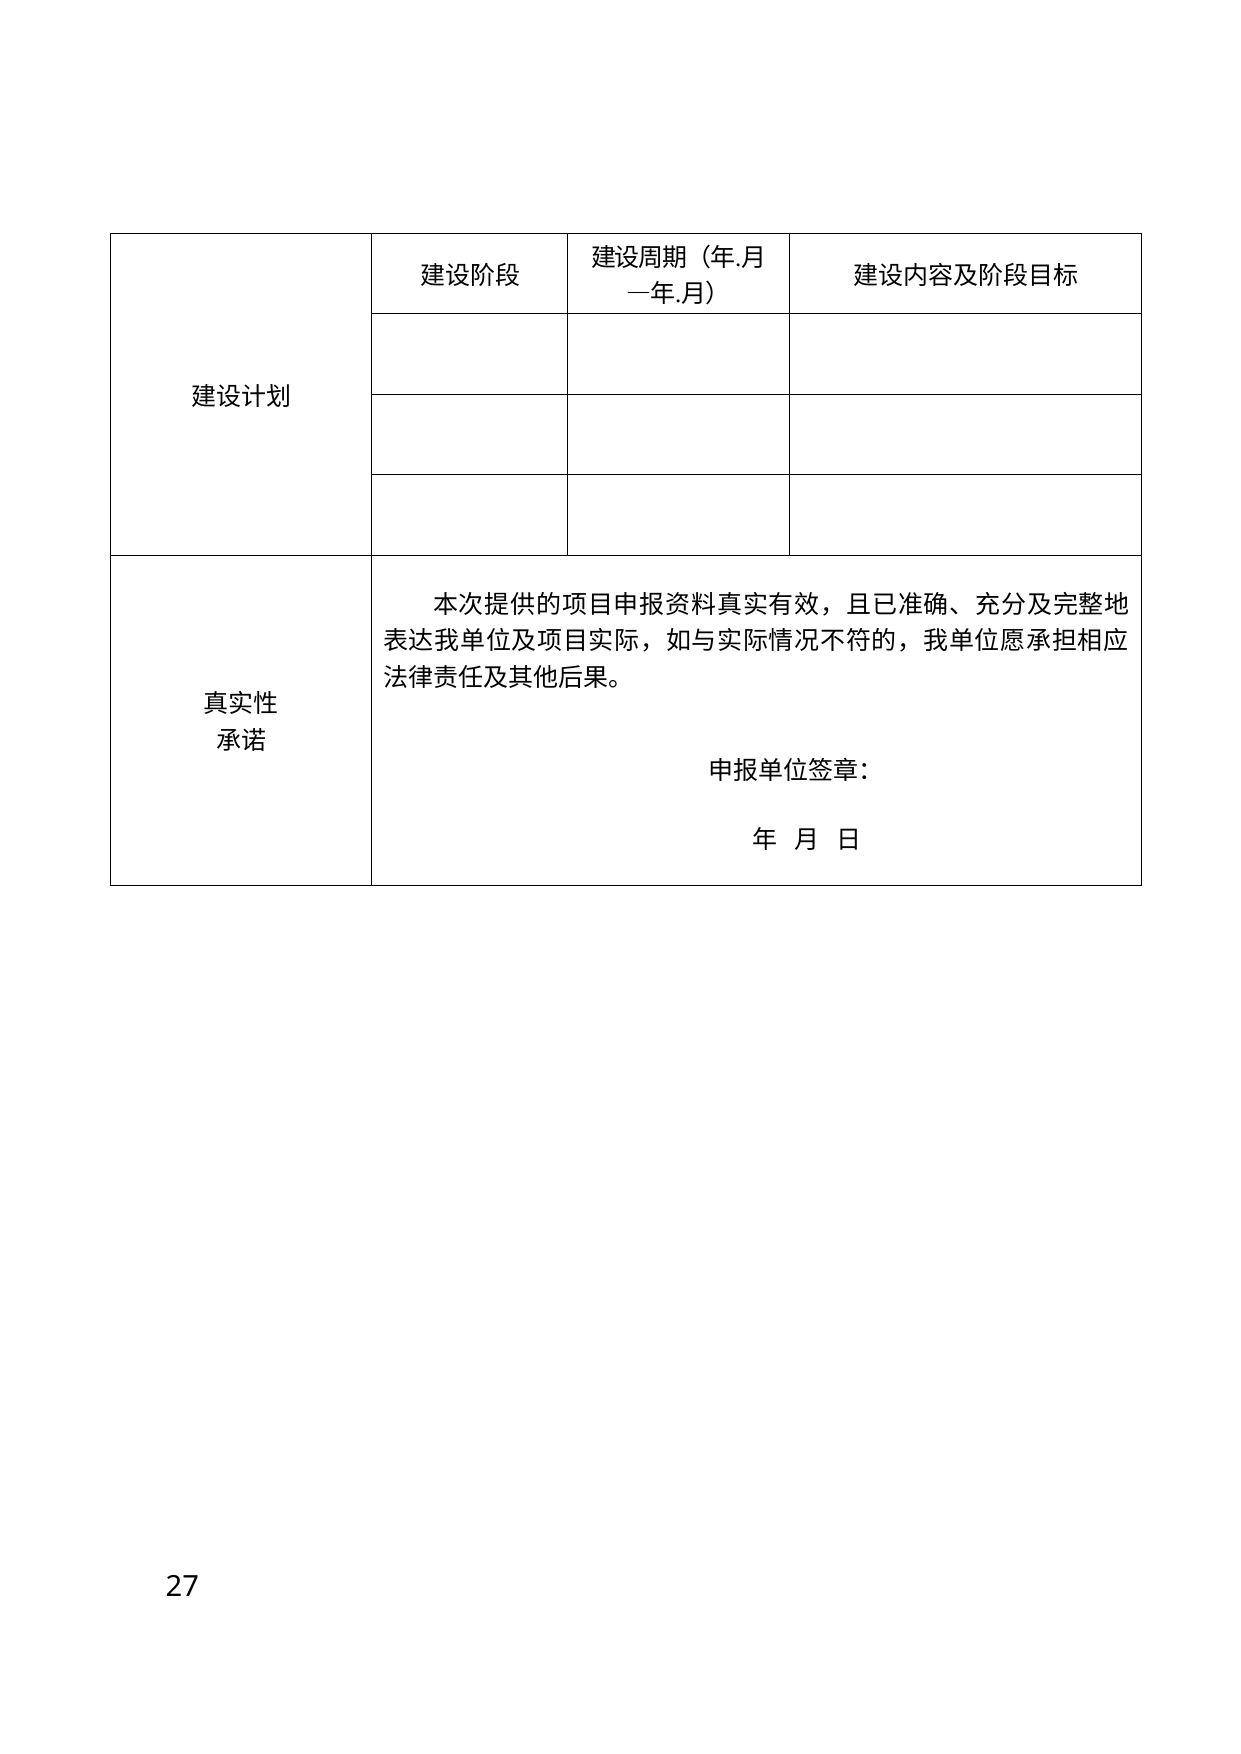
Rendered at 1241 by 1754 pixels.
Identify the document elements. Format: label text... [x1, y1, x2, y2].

table_cell [372, 395, 567, 474]
table_cell 建设周期（年.月—年.月） [568, 234, 789, 313]
table_cell 本次提供的项目申报资料真实有效，且已准确、充分及完整地表达我单位及项目实际，如与实际情况不符的，我单位愿承担相应法律责任及其他后果。 申报单位签章： 年 月 日 [372, 556, 1141, 884]
table_cell [568, 475, 789, 554]
table_cell 建设计划 [111, 234, 371, 554]
table_cell 建设阶段 [372, 234, 567, 313]
table_cell [790, 395, 1141, 474]
table_cell [568, 314, 789, 394]
table_cell 建设内容及阶段目标 [790, 234, 1141, 313]
table_cell [790, 475, 1141, 554]
table_cell [568, 395, 789, 474]
table_cell [372, 475, 567, 554]
table_cell 真实性 承诺 [111, 556, 371, 884]
table_cell [372, 314, 567, 394]
table_cell [790, 314, 1141, 394]
